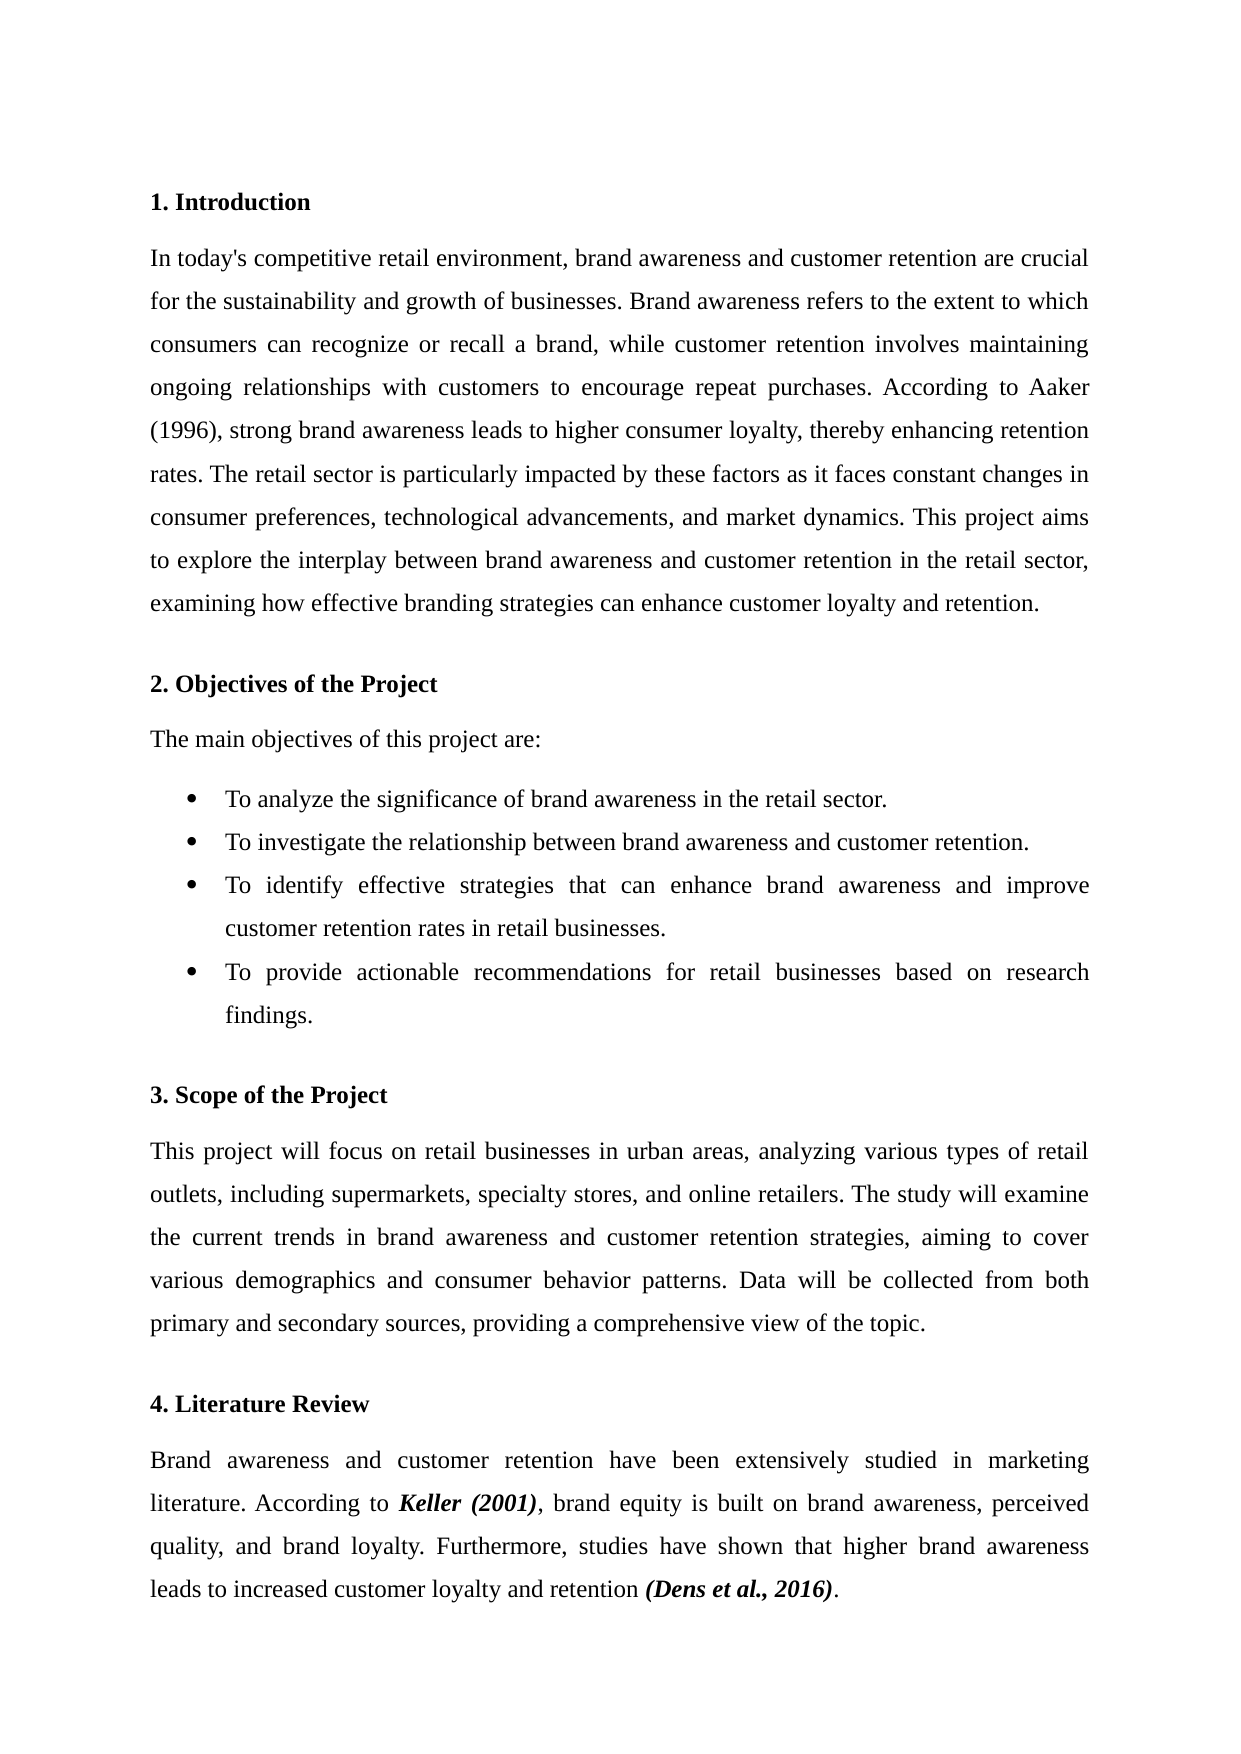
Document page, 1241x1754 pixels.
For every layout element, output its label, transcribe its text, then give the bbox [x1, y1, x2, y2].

text The main objectives of this project are: [150, 724, 1090, 753]
subtitle 4. Literature Review [150, 1389, 1090, 1418]
text This project will focus on retail businesses in urban areas, analyzing various types of retail outlets, including supermarkets, specialty stores, and online retailers. The study will examine the current trends in brand awareness and customer retention strategies, aiming to cover various demographics and consumer behavior patterns. Data will be collected from both primary and secondary sources, providing a comprehensive view of the topic. [150, 1136, 1090, 1337]
text In today's competitive retail environment, brand awareness and customer retention are crucial for the sustainability and growth of businesses. Brand awareness refers to the extent to which consumers can recognize or recall a brand, while customer retention involves maintaining ongoing relationships with customers to encourage repeat purchases. According to Aaker (1996), strong brand awareness leads to higher consumer loyalty, thereby enhancing retention rates. The retail sector is particularly impacted by these factors as it faces constant changes in consumer preferences, technological advancements, and market dynamics. This project aims to explore the interplay between brand awareness and customer retention in the retail sector, examining how effective branding strategies can enhance customer loyalty and retention. [150, 243, 1090, 617]
text Brand awareness and customer retention have been extensively studied in marketing literature. According to Keller (2001), brand equity is built on brand awareness, perceived quality, and brand loyalty. Furthermore, studies have shown that higher brand awareness leads to increased customer loyalty and retention (Dens et al., 2016). [150, 1445, 1090, 1603]
list To identify effective strategies that can enhance brand awareness and improve customer retention rates in retail businesses. [187, 870, 1090, 942]
subtitle 3. Scope of the Project [150, 1080, 1090, 1109]
list To analyze the significance of brand awareness in the retail sector. [187, 784, 1090, 813]
list To investigate the relationship between brand awareness and customer retention. [187, 827, 1090, 856]
list To provide actionable recommendations for retail businesses based on research findings. [187, 957, 1090, 1028]
subtitle 1. Introduction [150, 187, 1090, 216]
subtitle 2. Objectives of the Project [150, 669, 1090, 697]
